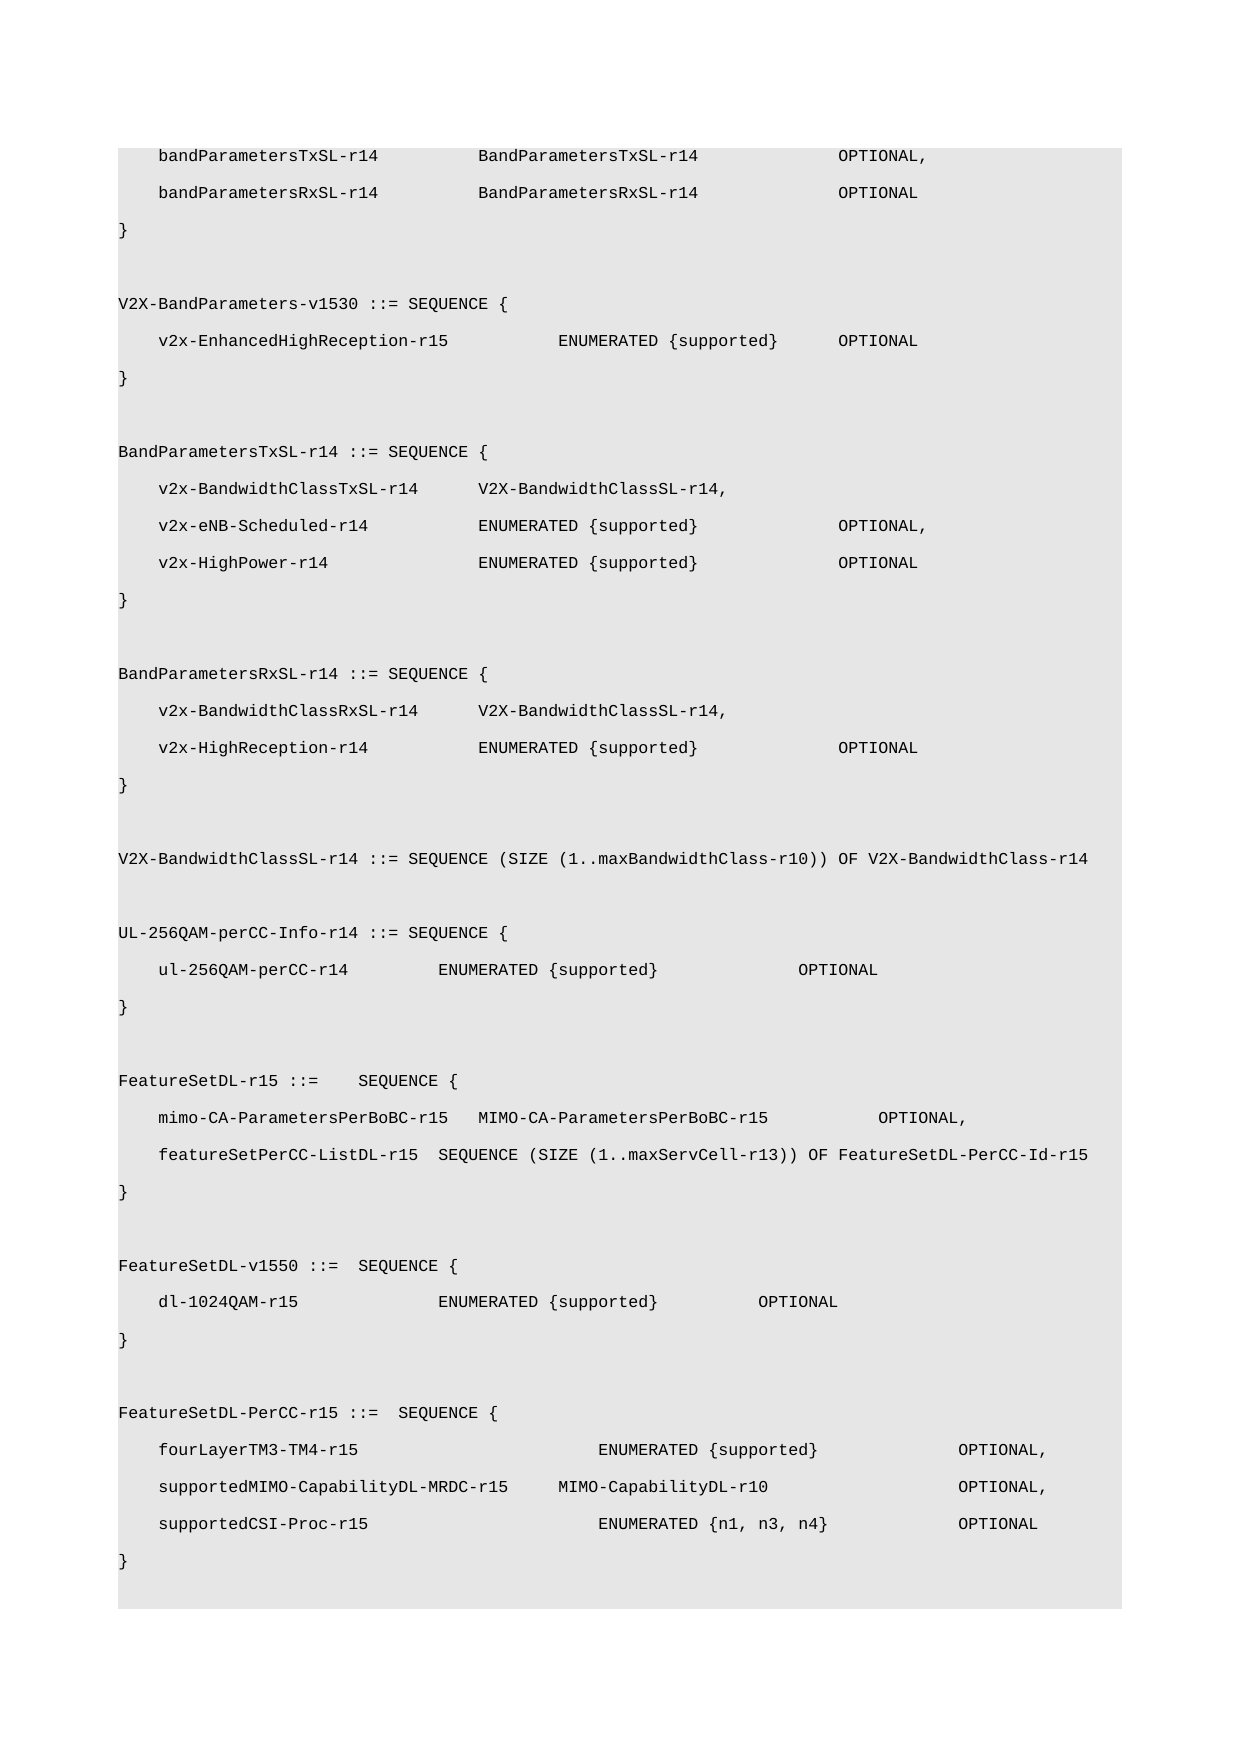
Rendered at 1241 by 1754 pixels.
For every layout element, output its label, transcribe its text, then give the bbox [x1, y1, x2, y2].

text bandParametersRxSL-r14 BandParametersRxSL-r14 OPTIONAL [118, 185, 1122, 203]
text V2X-BandParameters-v1530 ::= SEQUENCE { [118, 296, 1122, 314]
text featureSetPerCC-ListDL-r15 SEQUENCE (SIZE (1..maxServCell-r13)) OF FeatureSetDL-PerCC-Id-r15 [118, 1146, 1122, 1165]
text BandParametersRxSL-r14 ::= SEQUENCE { [118, 665, 1122, 684]
text bandParametersTxSL-r14 BandParametersTxSL-r14 OPTIONAL, [118, 148, 1122, 167]
text v2x-eNB-Scheduled-r14 ENUMERATED {supported} OPTIONAL, [118, 517, 1122, 536]
text } [118, 591, 1122, 610]
text v2x-HighReception-r14 ENUMERATED {supported} OPTIONAL [118, 739, 1122, 758]
text } [118, 998, 1122, 1017]
text mimo-CA-ParametersPerBoBC-r15 MIMO-CA-ParametersPerBoBC-r15 OPTIONAL, [118, 1109, 1122, 1128]
text supportedCSI-Proc-r15 ENUMERATED {n1, n3, n4} OPTIONAL [118, 1516, 1122, 1535]
text } [118, 1183, 1122, 1202]
text FeatureSetDL-PerCC-r15 ::= SEQUENCE { [118, 1405, 1122, 1424]
text FeatureSetDL-v1550 ::= SEQUENCE { [118, 1257, 1122, 1276]
text } [118, 369, 1122, 388]
text ul-256QAM-perCC-r14 ENUMERATED {supported} OPTIONAL [118, 961, 1122, 980]
text fourLayerTM3-TM4-r15 ENUMERATED {supported} OPTIONAL, [118, 1442, 1122, 1461]
text v2x-BandwidthClassRxSL-r14 V2X-BandwidthClassSL-r14, [118, 702, 1122, 721]
text } [118, 1331, 1122, 1350]
text UL-256QAM-perCC-Info-r14 ::= SEQUENCE { [118, 924, 1122, 943]
text v2x-BandwidthClassTxSL-r14 V2X-BandwidthClassSL-r14, [118, 481, 1122, 499]
text supportedMIMO-CapabilityDL-MRDC-r15 MIMO-CapabilityDL-r10 OPTIONAL, [118, 1479, 1122, 1498]
text v2x-EnhancedHighReception-r15 ENUMERATED {supported} OPTIONAL [118, 333, 1122, 351]
text dl-1024QAM-r15 ENUMERATED {supported} OPTIONAL [118, 1294, 1122, 1313]
text } [118, 1553, 1122, 1572]
text V2X-BandwidthClassSL-r14 ::= SEQUENCE (SIZE (1..maxBandwidthClass-r10)) OF V2X-BandwidthClass-r14 [118, 850, 1122, 869]
text FeatureSetDL-r15 ::= SEQUENCE { [118, 1072, 1122, 1091]
text BandParametersTxSL-r14 ::= SEQUENCE { [118, 443, 1122, 462]
text v2x-HighPower-r14 ENUMERATED {supported} OPTIONAL [118, 554, 1122, 573]
text } [118, 222, 1122, 241]
text } [118, 776, 1122, 795]
